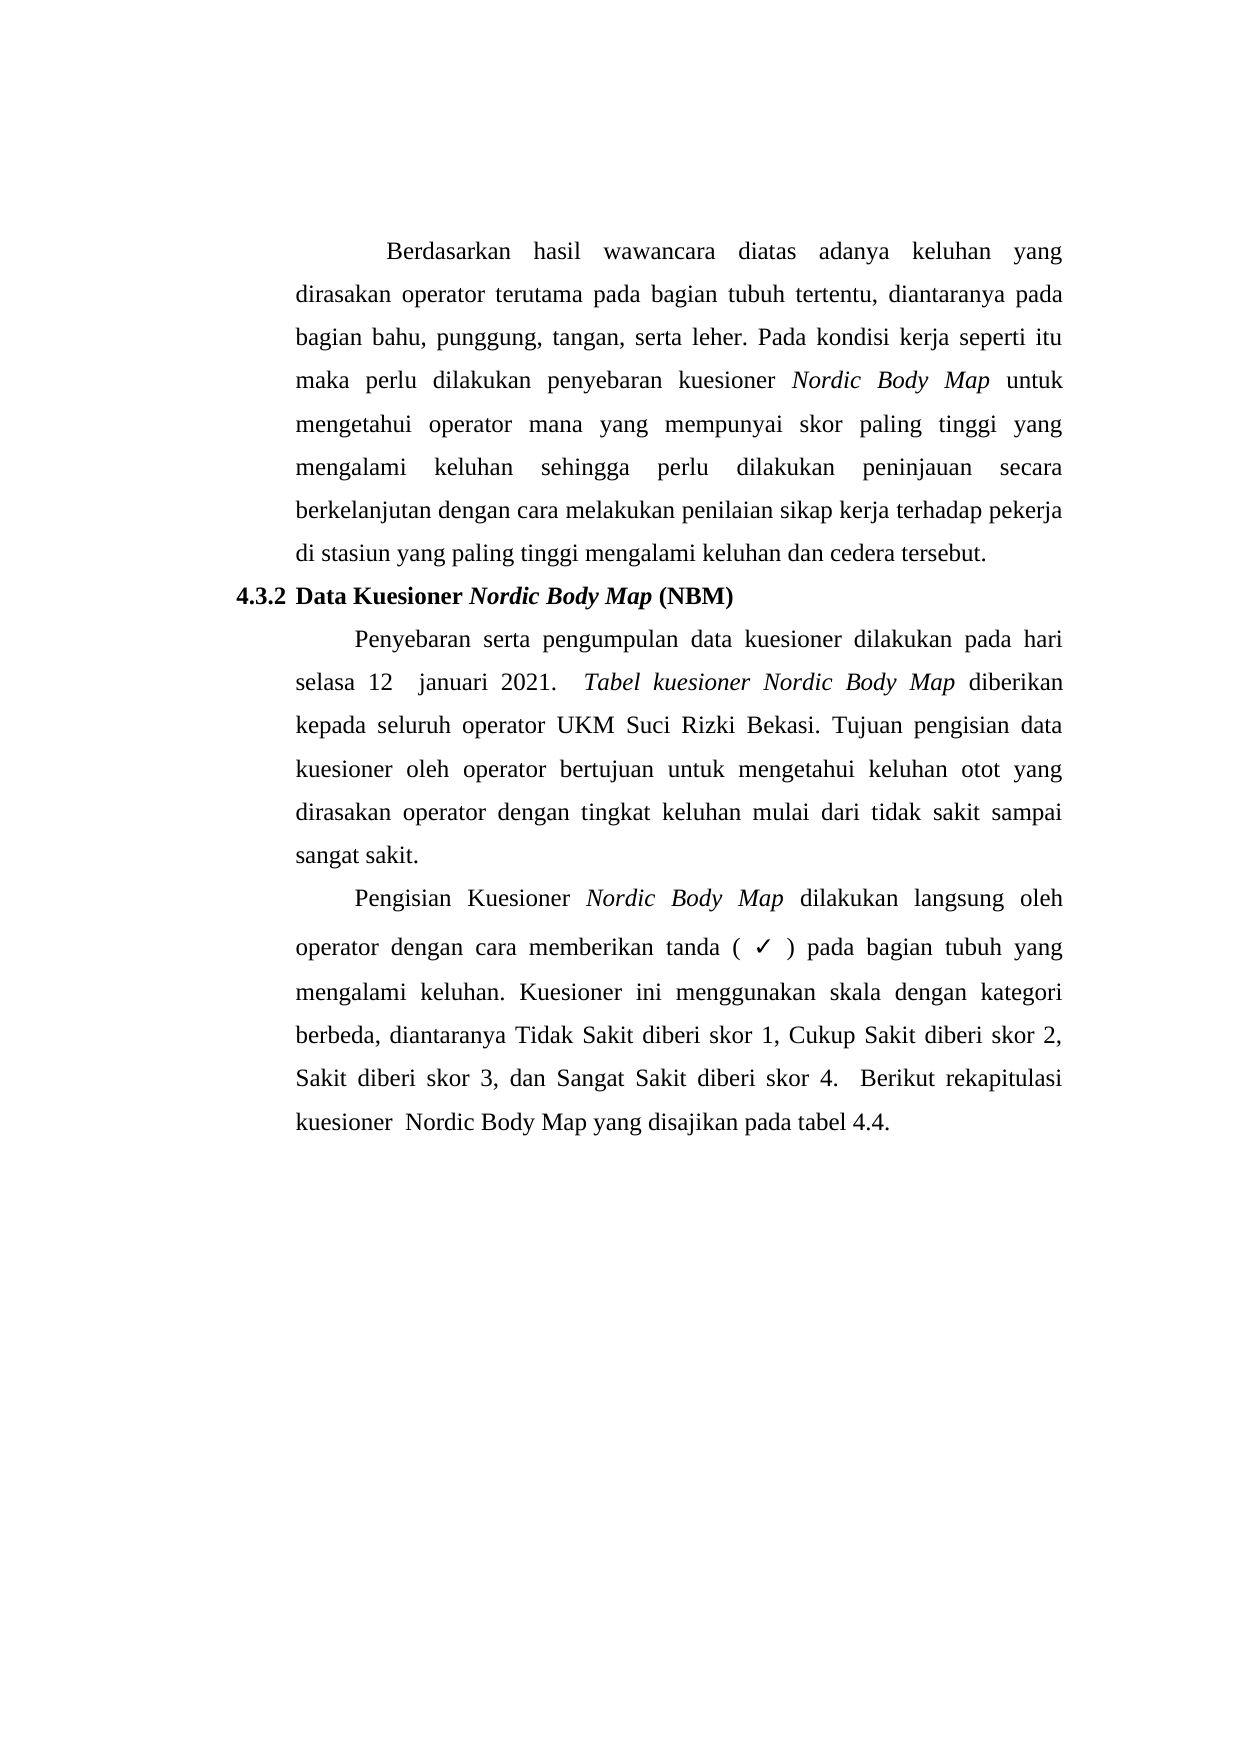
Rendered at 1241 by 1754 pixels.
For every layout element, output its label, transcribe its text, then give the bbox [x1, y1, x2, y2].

text Penyebaran serta pengumpulan data kuesioner dilakukan pada hari selasa 12 januari 2021. Tabel kuesioner Nordic Body Map diberikan kepada seluruh operator UKM Suci Rizki Bekasi. Tujuan pengisian data kuesioner oleh operator bertujuan untuk mengetahui keluhan otot yang dirasakan operator dengan tingkat keluhan mulai dari tidak sakit sampai sangat sakit. [295, 624, 1063, 869]
list Data Kuesioner Nordic Body Map (NBM) [236, 581, 1063, 610]
text Berdasarkan hasil wawancara diatas adanya keluhan yang dirasakan operator terutama pada bagian tubuh tertentu, diantaranya pada bagian bahu, punggung, tangan, serta leher. Pada kondisi kerja seperti itu maka perlu dilakukan penyebaran kuesioner Nordic Body Map untuk mengetahui operator mana yang mempunyai skor paling tinggi yang mengalami keluhan sehingga perlu dilakukan peninjauan secara berkelanjutan dengan cara melakukan penilaian sikap kerja terhadap pekerja di stasiun yang paling tinggi mengalami keluhan dan cedera tersebut. [295, 236, 1063, 567]
text Pengisian Kuesioner Nordic Body Map dilakukan langsung oleh operator dengan cara memberikan tanda ( ✓ ) pada bagian tubuh yang mengalami keluhan. Kuesioner ini menggunakan skala dengan kategori berbeda, diantaranya Tidak Sakit diberi skor 1, Cukup Sakit diberi skor 2, Sakit diberi skor 3, dan Sangat Sakit diberi skor 4. Berikut rekapitulasi kuesioner Nordic Body Map yang disajikan pada tabel 4.4. [295, 883, 1063, 1135]
